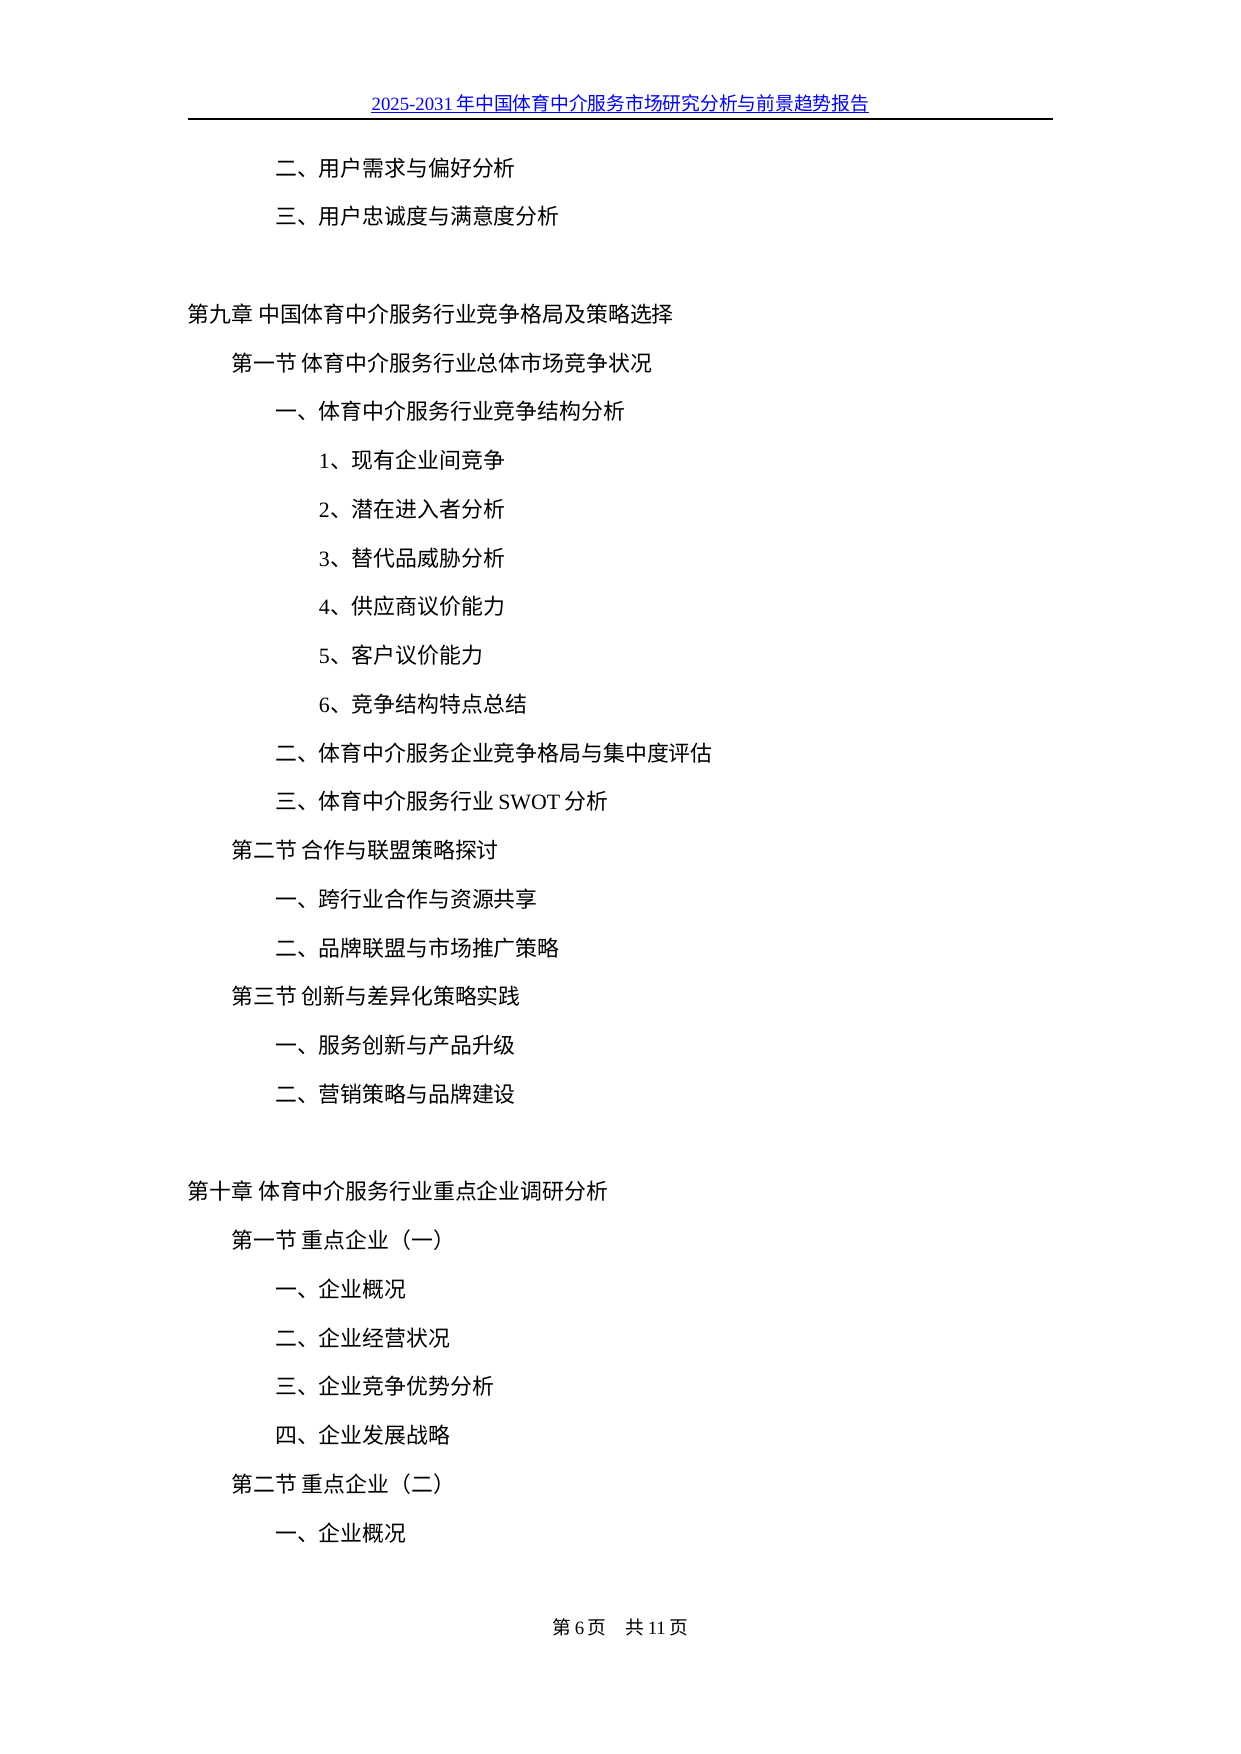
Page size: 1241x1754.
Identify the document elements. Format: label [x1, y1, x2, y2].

text [187, 150, 1053, 1548]
